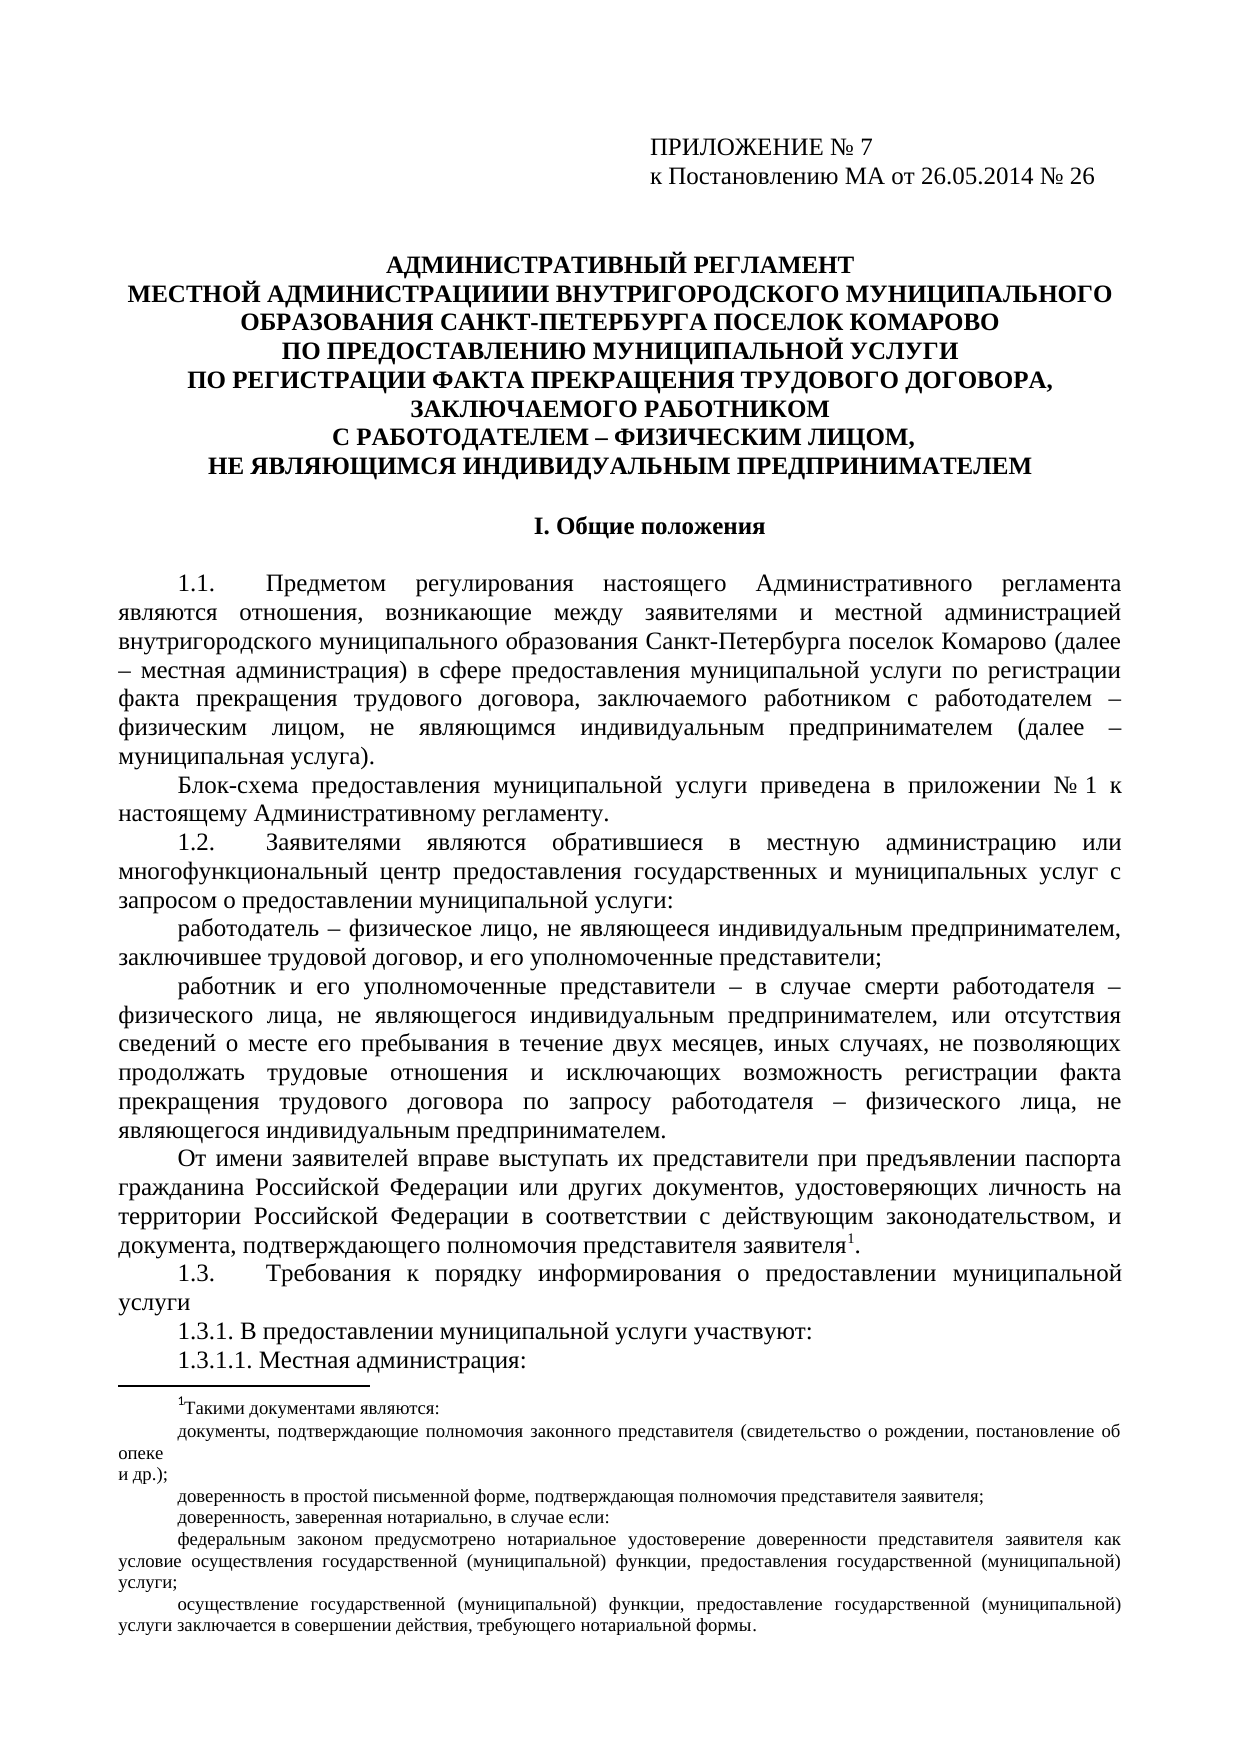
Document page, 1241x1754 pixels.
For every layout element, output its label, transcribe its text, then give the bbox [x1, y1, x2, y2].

text МЕСТНОЙ АДМИНИСТРАЦИИИИ ВНУТРИГОРОДСКОГО МУНИЦИПАЛЬНОГО ОБРАЗОВАНИЯ САНКТ-ПЕТЕРБУРГА ПОСЕЛОК КОМАРОВО [118, 279, 1122, 336]
text АДМИНИСТРАТИВНЫЙ РЕГЛАМЕНТ [118, 250, 1122, 279]
text к Постановлению МА от 26.05.2014 № 26 [650, 161, 1122, 190]
text 1.3. Требования к порядку информирования о предоставлении муниципальной услуги [118, 1258, 1122, 1316]
text работник и его уполномоченные представители – в случае смерти работодателя – физического лица, не являющегося индивидуальным предпринимателем, или отсутствия сведений о месте его пребывания в течение двух месяцев, иных случаях, не позволяющих продолжать трудовые отношения и исключающих возможность регистрации факта прекращения трудового договора по запросу работодателя – физического лица, не являющегося индивидуальным предпринимателем. [118, 971, 1122, 1143]
text С РАБОТОДАТЕЛЕМ – ФИЗИЧЕСКИМ ЛИЦОМ, [118, 422, 1122, 451]
text ПО ПРЕДОСТАВЛЕНИЮ МУНИЦИПАЛЬНОЙ УСЛУГИ [118, 336, 1122, 365]
text ПРИЛОЖЕНИЕ № 7 [650, 132, 1122, 161]
text Блок-схема предоставления муниципальной услуги приведена в приложении № 1 к настоящему Административному регламенту. [118, 770, 1122, 827]
text работодатель – физическое лицо, не являющееся индивидуальным предпринимателем, заключившее трудовой договор, и его уполномоченные представители; [118, 913, 1122, 971]
text 1.2. Заявителями являются обратившиеся в местную администрацию или многофункциональный центр предоставления государственных и муниципальных услуг с запросом о предоставлении муниципальной услуги: [118, 827, 1122, 913]
text НЕ ЯВЛЯЮЩИМСЯ ИНДИВИДУАЛЬНЫМ ПРЕДПРИНИМАТЕЛЕМ [118, 451, 1122, 480]
text 1.1. Предметом регулирования настоящего Административного регламента являются отношения, возникающие между заявителями и местной администрацией внутригородского муниципального образования Санкт-Петербурга поселок Комарово (далее – местная администрация) в сфере предоставления муниципальной услуги по регистрации факта прекращения трудового договора, заключаемого работником с работодателем – физическим лицом, не являющимся индивидуальным предпринимателем (далее – муниципальная услуга). [118, 568, 1122, 770]
text I. Общие положения [118, 511, 1122, 540]
text 1.3.1.1. Местная администрация: [118, 1345, 1122, 1373]
text ПО РЕГИСТРАЦИИ ФАКТА ПРЕКРАЩЕНИЯ ТРУДОВОГО ДОГОВОРА, ЗАКЛЮЧАЕМОГО РАБОТНИКОМ [118, 365, 1122, 422]
text 1.3.1. В предоставлении муниципальной услуги участвуют: [118, 1316, 1122, 1345]
text От имени заявителей вправе выступать их представители при предъявлении паспорта гражданина Российской Федерации или других документов, удостоверяющих личность на территории Российской Федерации в соответствии с действующим законодательством, и документа, подтверждающего полномочия представителя заявителя. [118, 1143, 1122, 1258]
